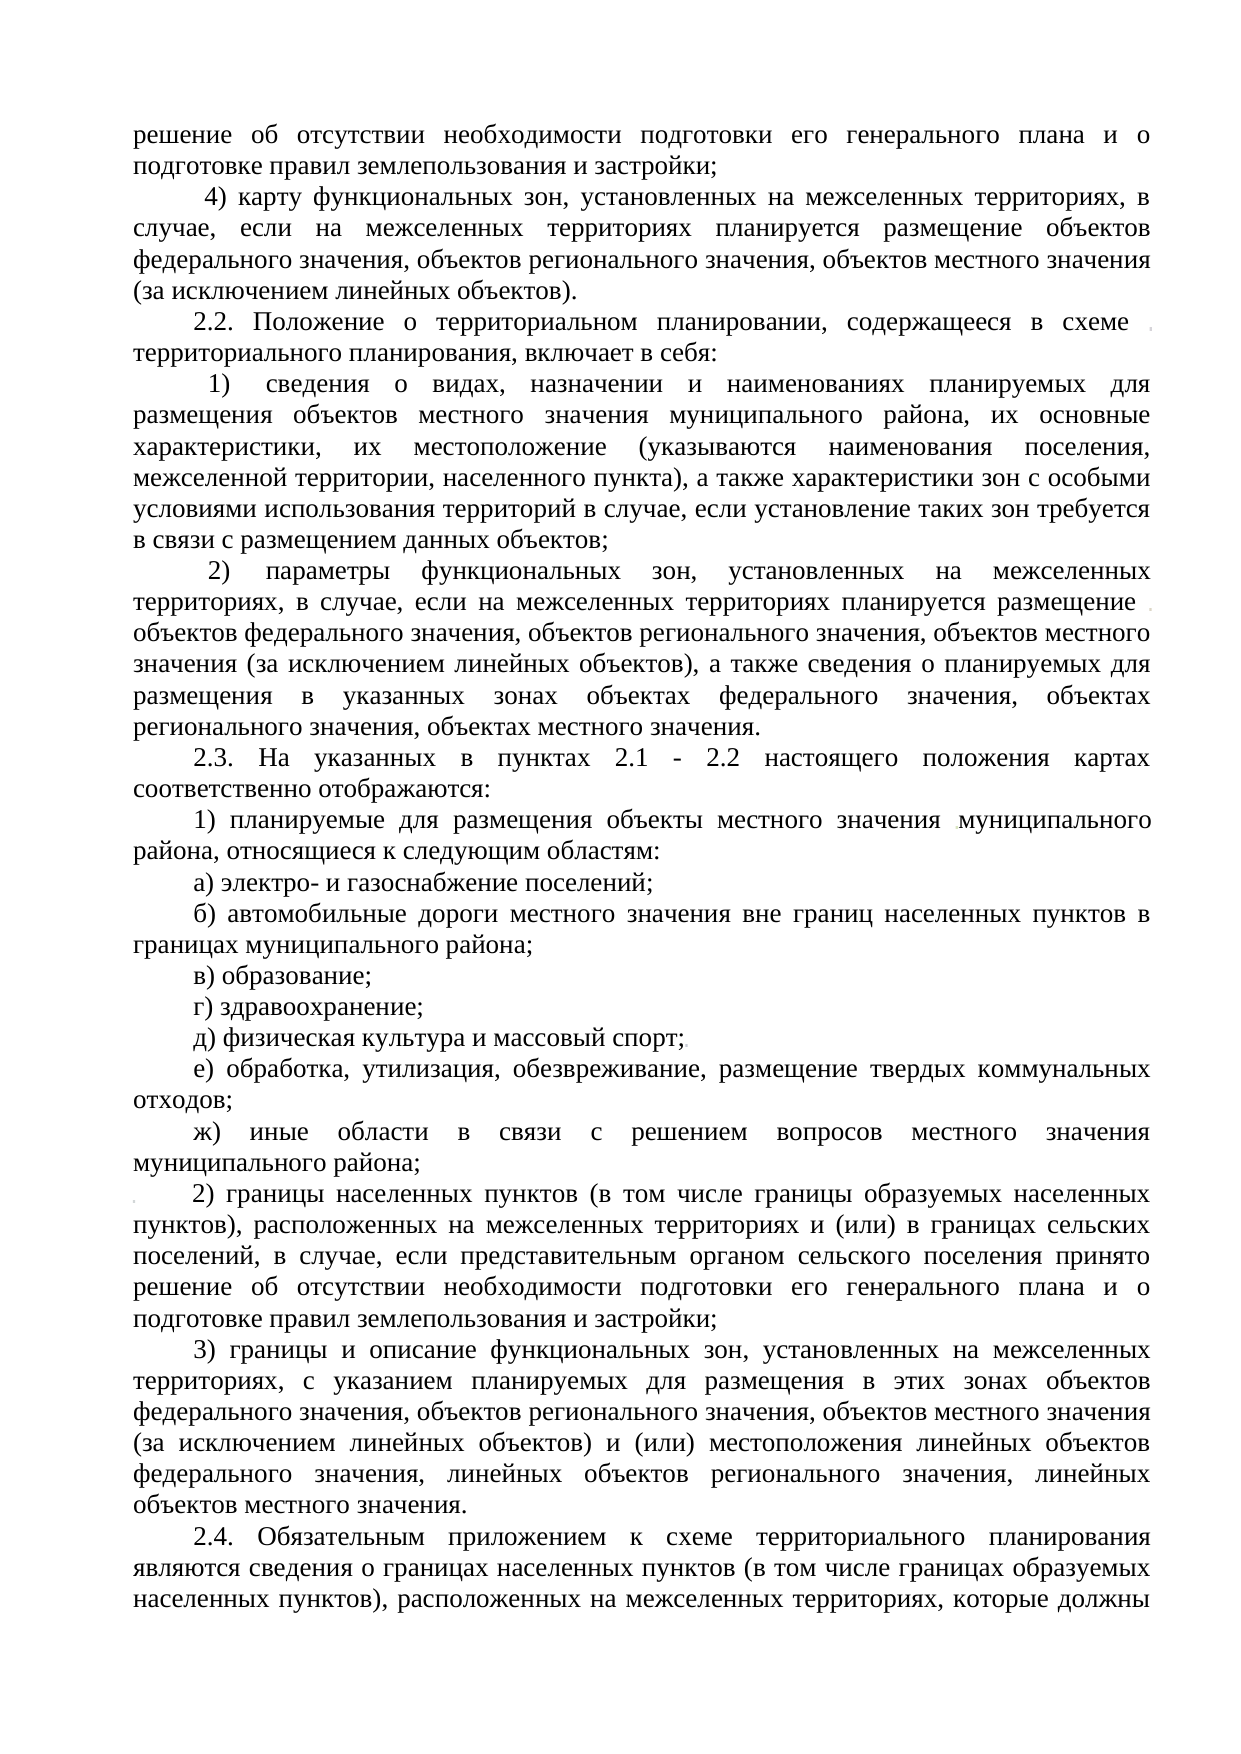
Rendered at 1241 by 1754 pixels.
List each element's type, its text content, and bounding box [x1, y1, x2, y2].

list сведения о видах, назначении и наименованиях планируемых для размещения объектов местного значения муниципального района, их основные характеристики, их местоположение (указываются наименования поселения, межселенной территории, населенного пункта), а также характеристики зон с особыми условиями использования территорий в случае, если установление таких зон требуется в связи с размещением данных объектов; [133, 367, 1152, 554]
text а) электро- и газоснабжение поселений; [133, 866, 1152, 897]
text 3) границы и описание функциональных зон, установленных на межселенных территориях, с указанием планируемых для размещения в этих зонах объектов федерального значения, объектов регионального значения, объектов местного значения (за исключением линейных объектов) и (или) местоположения линейных объектов федерального значения, линейных объектов регионального значения, линейных объектов местного значения. [133, 1333, 1152, 1520]
text г) здравоохранение; [133, 990, 1152, 1021]
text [133, 118, 1152, 180]
text 2.3. На указанных в пунктах 2.1 - 2.2 настоящего положения картах соответственно отображаются: [133, 741, 1152, 803]
text е) обработка, утилизация, обезвреживание, размещение твердых коммунальных отходов; [133, 1052, 1152, 1115]
text 4) карту функциональных зон, установленных на межселенных территориях, в случае, если на межселенных территориях планируется размещение объектов федерального значения, объектов регионального значения, объектов местного значения (за исключением линейных объектов). [133, 180, 1152, 305]
text 1) планируемые для размещения объекты местного значения муниципального района, относящиеся к следующим областям: [133, 803, 1152, 866]
text 2) границы населенных пунктов (в том числе границы образуемых населенных пунктов), расположенных на межселенных территориях и (или) в границах сельских поселений, в случае, если представительным органом сельского поселения принято решение об отсутствии необходимости подготовки его генерального плана и о подготовке правил землепользования и застройки; [133, 1177, 1152, 1333]
text 2.2. Положение о территориальном планировании, содержащееся в схеме территориального планирования, включает в себя: [133, 305, 1152, 367]
list параметры функциональных зон, установленных на межселенных территориях, в случае, если на межселенных территориях планируется размещение объектов федерального значения, объектов регионального значения, объектов местного значения (за исключением линейных объектов), а также сведения о планируемых для размещения в указанных зонах объектах федерального значения, объектах регионального значения, объектах местного значения. [133, 554, 1152, 741]
text в) образование; [133, 959, 1152, 990]
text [133, 1520, 1152, 1613]
text ж) иные области в связи с решением вопросов местного значения муниципального района; [133, 1115, 1152, 1177]
text б) автомобильные дороги местного значения вне границ населенных пунктов в границах муниципального района; [133, 897, 1152, 959]
text д) физическая культура и массовый спорт; [133, 1021, 1152, 1052]
